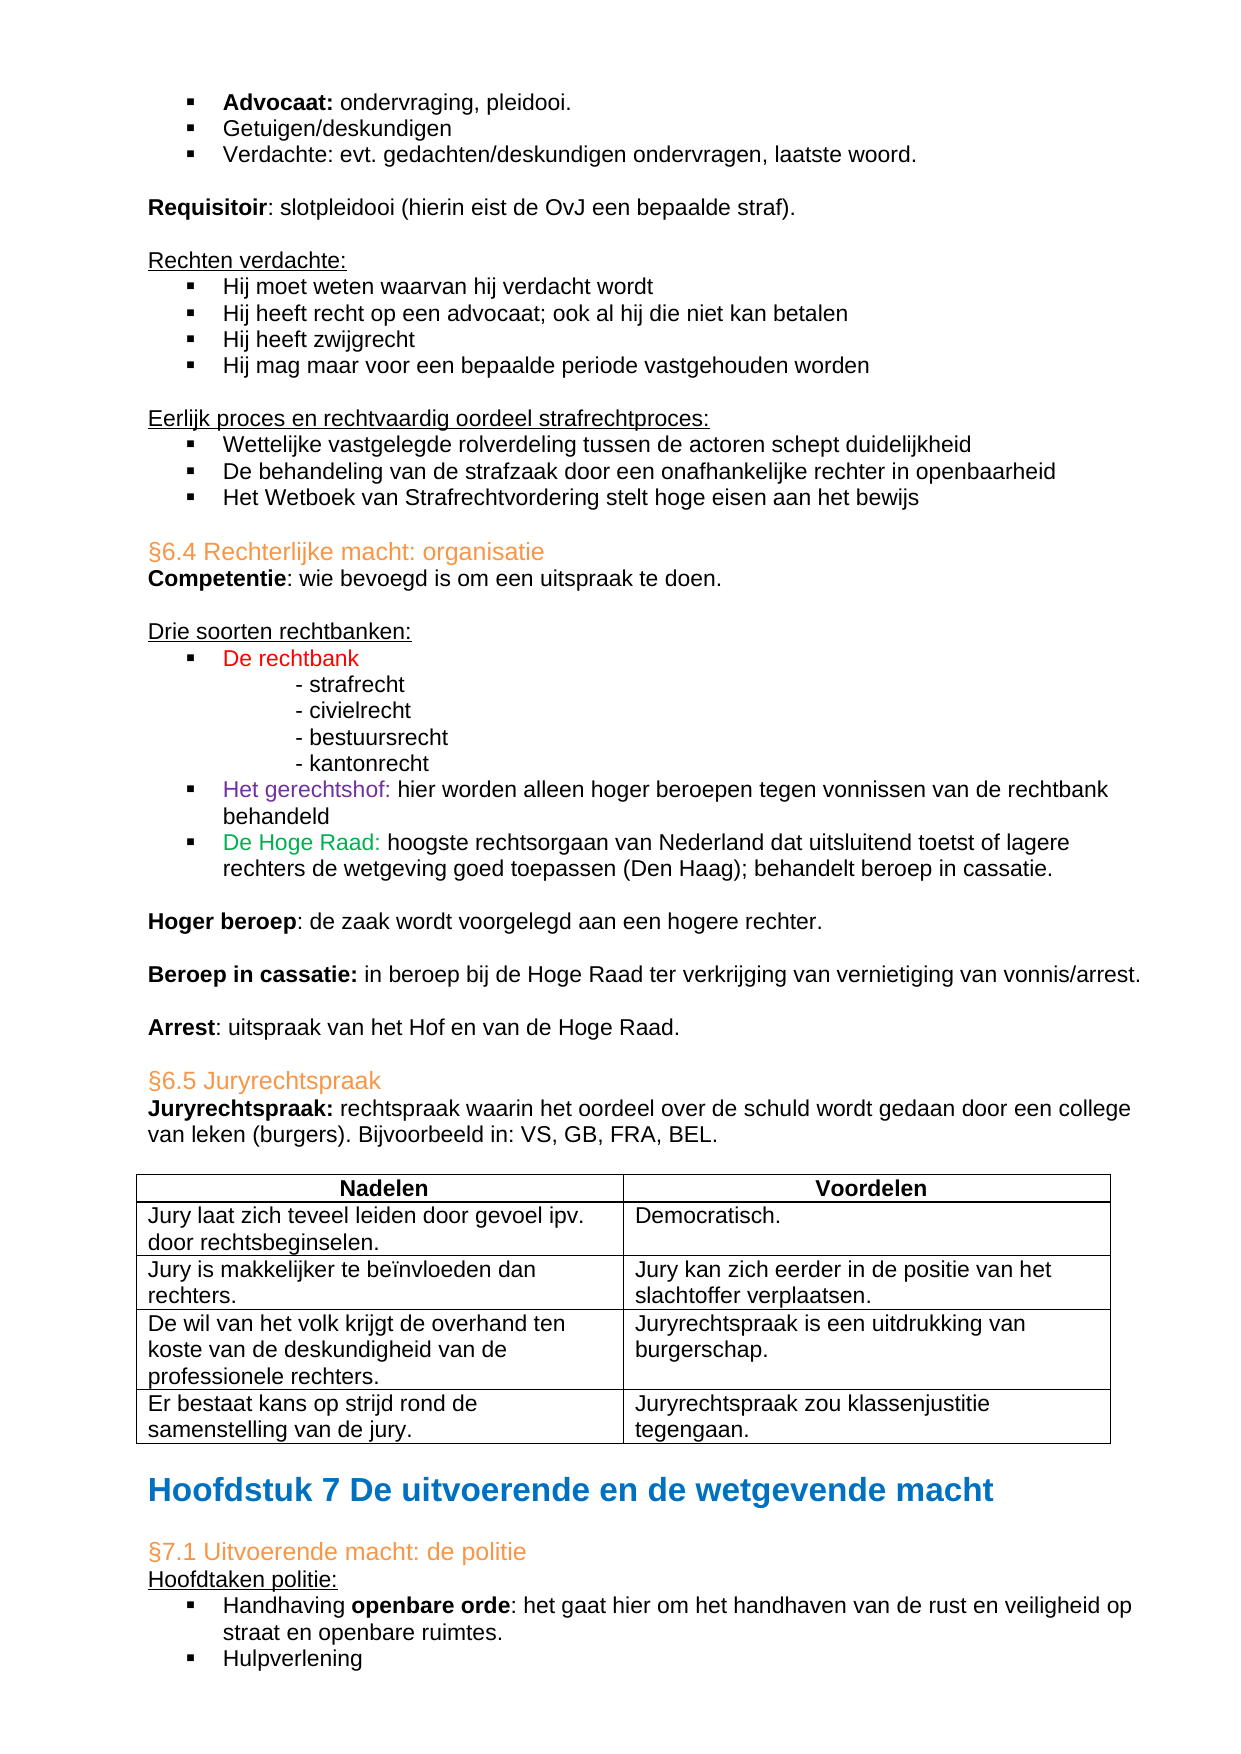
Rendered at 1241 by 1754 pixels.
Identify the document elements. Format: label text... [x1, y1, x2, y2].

list Verdachte: evt. gedachten/deskundigen ondervragen, laatste woord. [185, 141, 1152, 168]
text Arrest: uitspraak van het Hof en van de Hoge Raad. [148, 1013, 1152, 1040]
list De Hoge Raad: hoogste rechtsorgaan van Nederland dat uitsluitend toetst of lagere rechters de wetgeving goed toepassen (Den Haag); behandelt beroep in cassatie. [185, 829, 1152, 882]
list Getuigen/deskundigen [185, 115, 1152, 141]
text §7.1 Uitvoerende macht: de politie [148, 1508, 1152, 1566]
text Eerlijk proces en rechtvaardig oordeel strafrechtproces: [148, 405, 1152, 431]
text - strafrecht [223, 671, 1152, 697]
table_cell Er bestaat kans op strijd rond de samenstelling van de jury. [137, 1390, 623, 1443]
table_header Voordelen [624, 1175, 1110, 1201]
list Hij mag maar voor een bepaalde periode vastgehouden worden [185, 352, 1152, 378]
table_cell Juryrechtspraak is een uitdrukking van burgerschap. [624, 1310, 1110, 1389]
list Advocaat: ondervraging, pleidooi. [185, 89, 1152, 115]
table_cell De wil van het volk krijgt de overhand ten koste van de deskundigheid van de professionele rechters. [137, 1310, 623, 1389]
text - bestuursrecht [223, 723, 1152, 750]
list Het Wetboek van Strafrechtvordering stelt hoge eisen aan het bewijs [185, 484, 1152, 510]
table_cell Democratisch. [624, 1203, 1110, 1255]
text §6.4 Rechterlijke macht: organisatie [148, 537, 1152, 565]
list Het gerechtshof: hier worden alleen hoger beroepen tegen vonnissen van de rechtbank behandeld [185, 776, 1152, 829]
text Drie soorten rechtbanken: [148, 618, 1152, 644]
list Hij heeft recht op een advocaat; ook al hij die niet kan betalen [185, 299, 1152, 326]
text Beroep in cassatie: in beroep bij de Hoge Raad ter verkrijging van vernietiging van vonnis/arrest. [148, 961, 1152, 987]
text Hoofdtaken politie: [148, 1566, 1152, 1592]
text Hoger beroep: de zaak wordt voorgelegd aan een hogere rechter. [148, 908, 1152, 934]
text - civielrecht [223, 697, 1152, 723]
list De behandeling van de strafzaak door een onafhankelijke rechter in openbaarheid [185, 458, 1152, 484]
list Hij moet weten waarvan hij verdacht wordt [185, 273, 1152, 299]
text Hoofdstuk 7 De uitvoerende en de wetgevende macht [148, 1470, 1152, 1508]
list Handhaving openbare orde: het gaat hier om het handhaven van de rust en veiligheid op straat en openbare ruimtes. [185, 1592, 1152, 1645]
text Competentie: wie bevoegd is om een uitspraak te doen. [148, 565, 1152, 592]
table_cell Jury is makkelijker te beïnvloeden dan rechters. [137, 1256, 623, 1309]
table_cell Jury laat zich teveel leiden door gevoel ipv. door rechtsbeginselen. [137, 1203, 623, 1255]
list Wettelijke vastgelegde rolverdeling tussen de actoren schept duidelijkheid [185, 431, 1152, 458]
table_cell Jury kan zich eerder in de positie van het slachtoffer verplaatsen. [624, 1256, 1110, 1309]
list De rechtbank [185, 644, 1152, 671]
table_cell Juryrechtspraak zou klassenjustitie tegengaan. [624, 1390, 1110, 1443]
text Rechten verdachte: [148, 247, 1152, 273]
list Hulpverlening [185, 1645, 1152, 1671]
text - kantonrecht [223, 750, 1152, 776]
table_header Nadelen [137, 1175, 623, 1201]
text Requisitoir: slotpleidooi (hierin eist de OvJ een bepaalde straf). [148, 194, 1152, 220]
text §6.5 Juryrechtspraak Juryrechtspraak: rechtspraak waarin het oordeel over de schuld wordt gedaan door een college van leken (burgers). Bijvoorbeeld in: VS, GB, FRA, BEL. [148, 1066, 1152, 1148]
list Hij heeft zwijgrecht [185, 326, 1152, 352]
